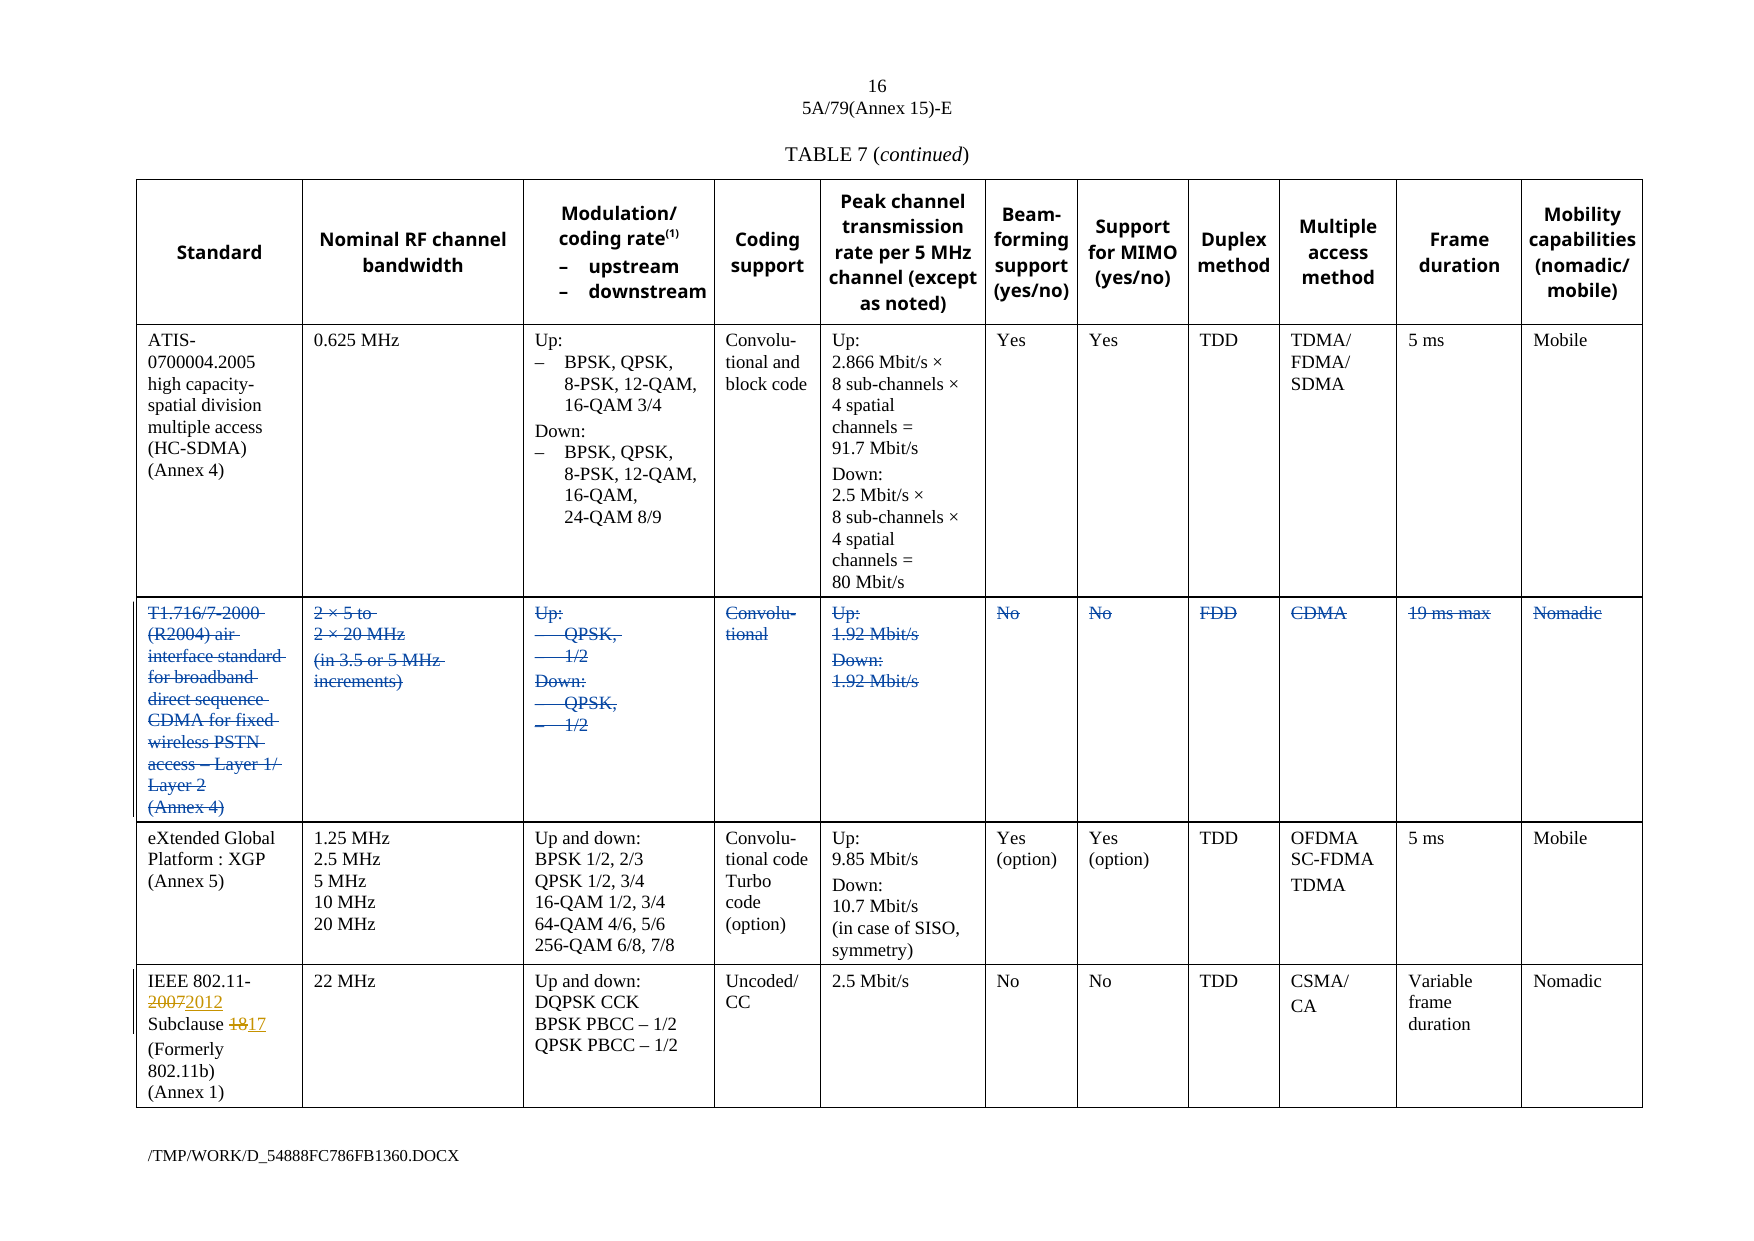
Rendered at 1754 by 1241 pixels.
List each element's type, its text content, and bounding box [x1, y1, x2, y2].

table_cell TDD [1189, 823, 1279, 964]
table_header Support for MIMO (yes/no) [1078, 180, 1188, 324]
table_cell [303, 598, 523, 821]
table_cell Yes [986, 325, 1077, 596]
table_cell OFDMA SC-FDMA TDMA [1280, 823, 1396, 964]
table_cell Convolu- tional and block code [715, 325, 820, 596]
table_header Beam-forming support (yes/no) [986, 180, 1077, 324]
table_cell [1522, 598, 1642, 821]
table_cell Nomadic [1522, 965, 1642, 1107]
table_cell Yes (option) [1078, 823, 1188, 964]
table_cell [821, 598, 985, 821]
table_cell ATIS-0700004.2005 high capacity-spatial division multiple access (HC-SDMA) (Annex 4) [137, 325, 302, 596]
text TABLE 7 (continued) [148, 118, 1606, 166]
table_cell [986, 598, 1077, 821]
table_cell Variable frame duration [1397, 965, 1521, 1107]
table_cell 2.5 Mbit/s [821, 965, 985, 1107]
table_cell TDD [1189, 325, 1279, 596]
table_cell Up: 2.866 Mbit/s × 8 sub-channels × 4 spatial channels = 91.7 Mbit/s Down: 2.5 Mbit/s × 8 sub-channels × 4 spatial channels = 80 Mbit/s [821, 325, 985, 596]
table_header Multiple access method [1280, 180, 1396, 324]
table_header Nominal RF channel bandwidth [303, 180, 523, 324]
table_cell Up and down: BPSK 1/2, 2/3 QPSK 1/2, 3/4 16-QAM 1/2, 3/4 64-QAM 4/6, 5/6 256-QAM 6/8, 7/8 [524, 823, 714, 964]
table_cell No [1078, 965, 1188, 1107]
table_cell Up and down: DQPSK CCK BPSK PBCC – 1/2 QPSK PBCC – 1/2 [524, 965, 714, 1107]
table_cell [715, 598, 820, 821]
table_header Mobility capabilities (nomadic/ mobile) [1522, 180, 1642, 324]
table_cell Mobile [1522, 325, 1642, 596]
table_header Frame duration [1397, 180, 1521, 324]
table_cell IEEE 802.11- Subclause (Formerly 802.11b) (Annex 1) [137, 965, 302, 1107]
table_cell TDMA/FDMA/ SDMA [1280, 325, 1396, 596]
table_cell 1.25 MHz 2.5 MHz 5 MHz 10 MHz 20 MHz [303, 823, 523, 964]
table_cell Convolu- tional code Turbo code (option) [715, 823, 820, 964]
table_cell [524, 598, 714, 821]
table_header Standard [137, 180, 302, 324]
table_cell Up: 9.85 Mbit/s Down: 10.7 Mbit/s (in case of SISO, symmetry) [821, 823, 985, 964]
table_header Coding support [715, 180, 820, 324]
table_cell [1397, 598, 1521, 821]
table_cell Yes [1078, 325, 1188, 596]
table_cell Mobile [1522, 823, 1642, 964]
table_cell 0.625 MHz [303, 325, 523, 596]
table_cell [1280, 598, 1396, 821]
table_cell No [986, 965, 1077, 1107]
table_cell 22 MHz [303, 965, 523, 1107]
table_cell 5 ms [1397, 823, 1521, 964]
table_cell TDD [1189, 965, 1279, 1107]
table_header Modulation/ coding rate(1) – upstream – downstream [524, 180, 714, 324]
table_header Peak channel transmission rate per 5 MHz channel (except as noted) [821, 180, 985, 324]
table_cell 5 ms [1397, 325, 1521, 596]
table_cell [137, 598, 302, 821]
table_cell Yes (option) [986, 823, 1077, 964]
table_cell Up: – BPSK, QPSK, 8-PSK, 12-QAM, 16-QAM 3/4 Down: – BPSK, QPSK, 8-PSK, 12-QAM, 16-QAM, 24-QAM 8/9 [524, 325, 714, 596]
table_cell Uncoded/ CC [715, 965, 820, 1107]
table_cell [1078, 598, 1188, 821]
table_cell CSMA/ CA [1280, 965, 1396, 1107]
table_cell eXtended Global Platform : XGP (Annex 5) [137, 823, 302, 964]
table_cell [1189, 598, 1279, 821]
table_header Duplex method [1189, 180, 1279, 324]
